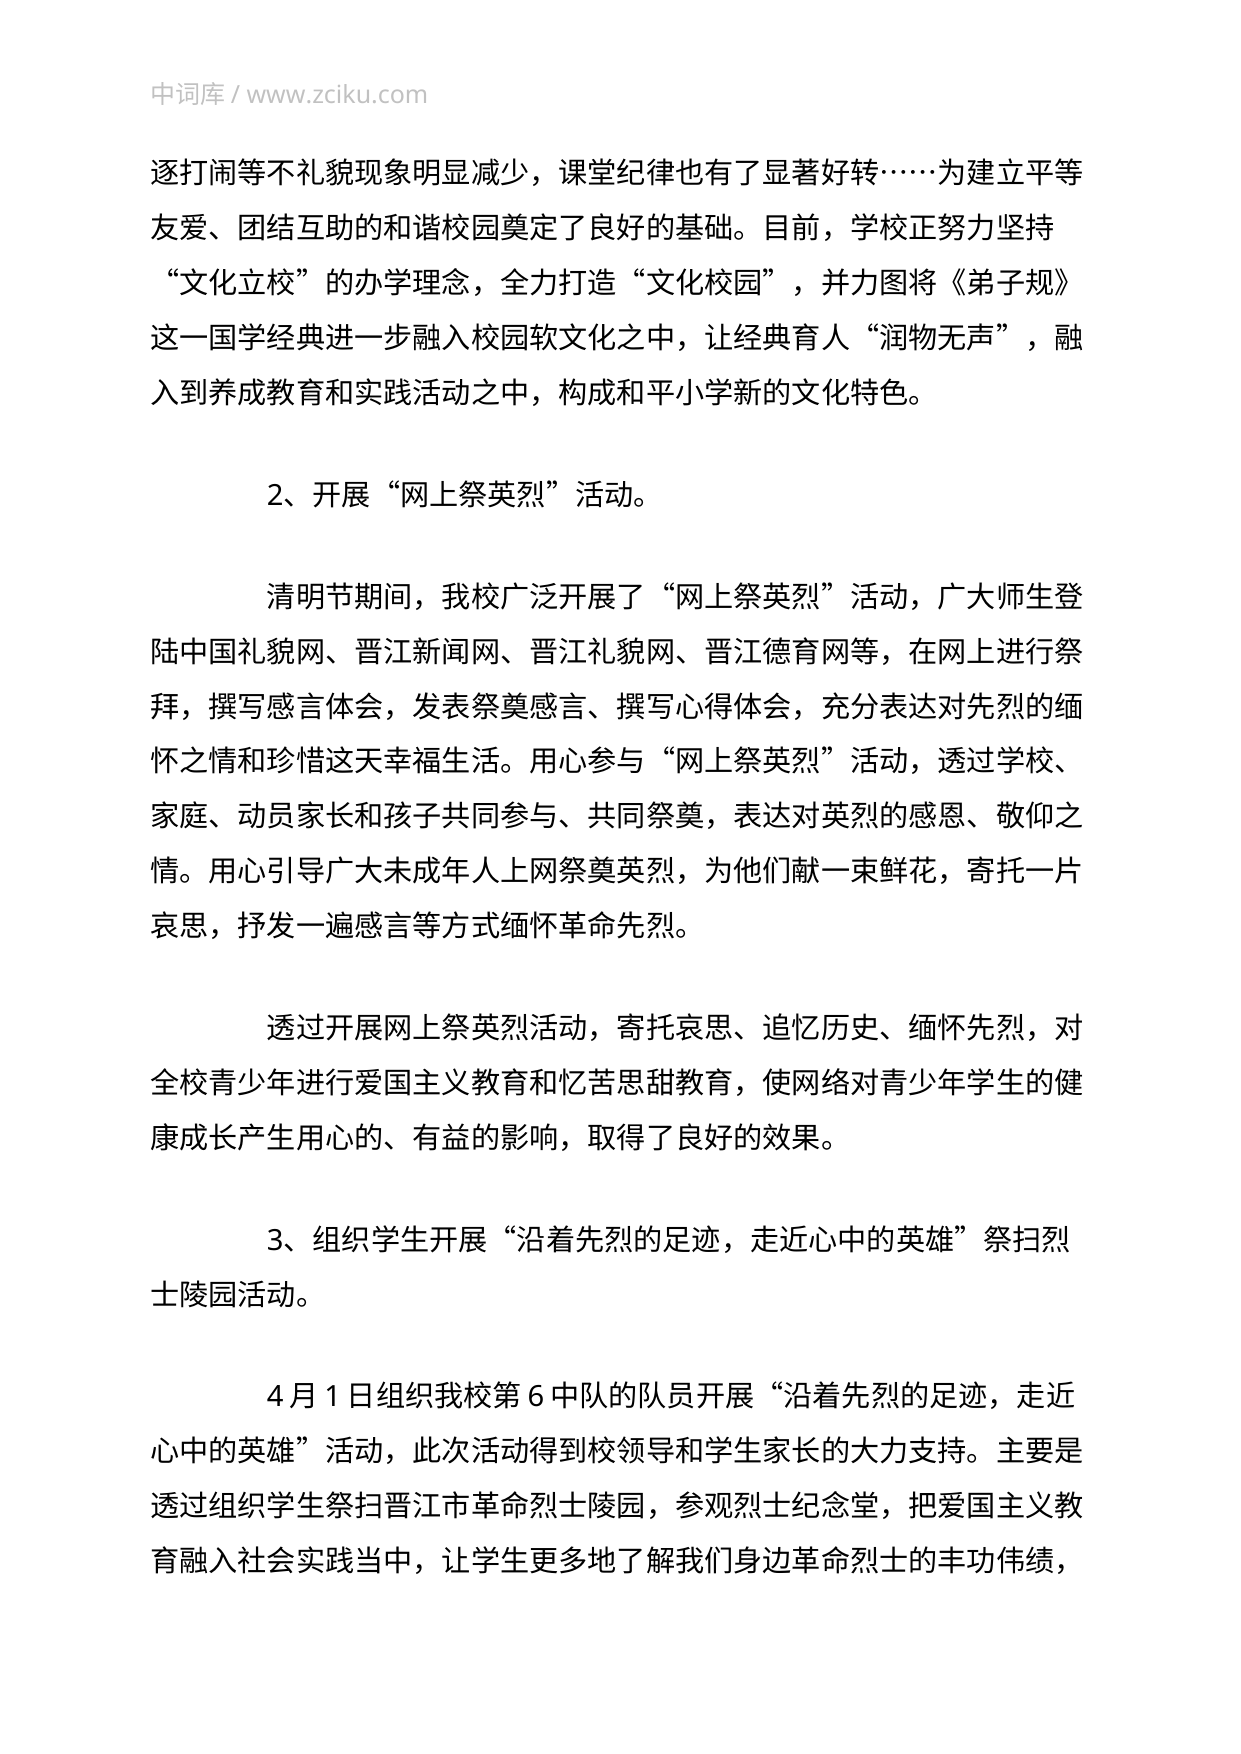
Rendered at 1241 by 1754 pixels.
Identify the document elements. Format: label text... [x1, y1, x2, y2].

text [150, 1373, 1090, 1580]
text 清明节期间，我校广泛开展了“网上祭英烈”活动，广大师生登陆中国礼貌网、晋江新闻网、晋江礼貌网、晋江德育网等，在网上进行祭拜，撰写感言体会，发表祭奠感言、撰写心得体会，充分表达对先烈的缅怀之情和珍惜这天幸福生活。用心参与“网上祭英烈”活动，透过学校、家庭、动员家长和孩子共同参与、共同祭奠，表达对英烈的感恩、敬仰之情。用心引导广大未成年人上网祭奠英烈，为他们献一束鲜花，寄托一片哀思，抒发一遍感言等方式缅怀革命先烈。 [150, 573, 1090, 945]
text 2、开展“网上祭英烈”活动。 [150, 471, 1090, 514]
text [150, 150, 1090, 412]
text 透过开展网上祭英烈活动，寄托哀思、追忆历史、缅怀先烈，对全校青少年进行爱国主义教育和忆苦思甜教育，使网络对青少年学生的健康成长产生用心的、有益的影响，取得了良好的效果。 [150, 1004, 1090, 1157]
text 3、组织学生开展“沿着先烈的足迹，走近心中的英雄”祭扫烈士陵园活动。 [150, 1216, 1090, 1313]
